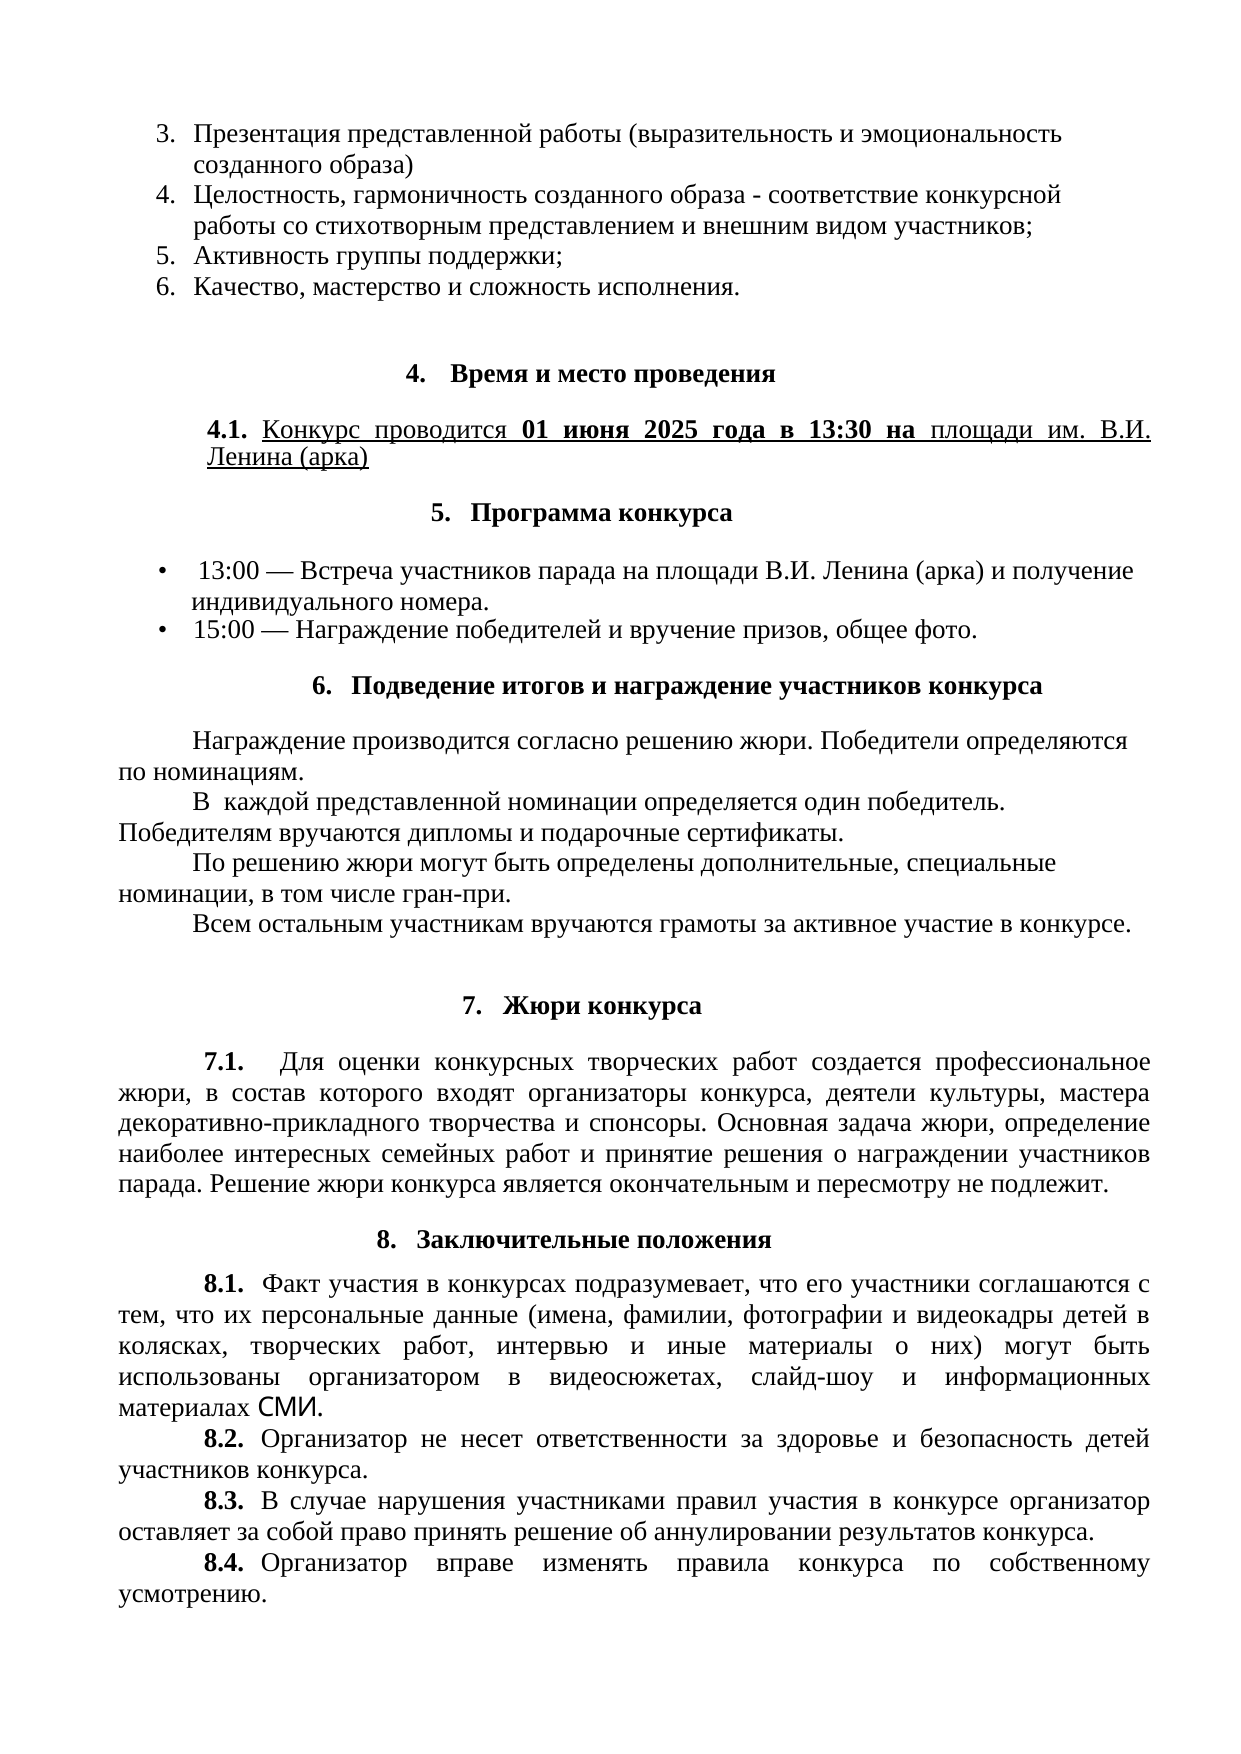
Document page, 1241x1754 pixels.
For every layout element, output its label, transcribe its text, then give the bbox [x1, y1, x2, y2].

list Конкурс проводится 01 июня 2025 года в 13:30 на площади им. В.И. Ленина (арка) [207, 417, 1152, 471]
list Жюри конкурса [462, 993, 1152, 1020]
list Для оценки конкурсных творческих работ создается профессиональное жюри, в состав которого входят организаторы конкурса, деятели культуры, мастера декоративно-прикладного творчества и спонсоры. Основная задача жюри, определение наиболее интересных семейных работ и принятие решения о награждении участников парада. Решение жюри конкурса является окончательным и пересмотру не подлежит. [118, 1046, 1152, 1199]
list В случае нарушения участниками правил участия в конкурсе организатор оставляет за собой право принять решение об аннулировании результатов конкурса. [118, 1484, 1152, 1547]
list Подведение итогов и награждение участников конкурса [118, 673, 1152, 700]
text Награждение производится согласно решению жюри. Победители определяются по номинациям. [118, 725, 1152, 786]
text Всем остальным участникам вручаются грамоты за активное участие в конкурсе. [118, 908, 1152, 939]
list Презентация представленной работы (выразительность и эмоциональность созданного образа) [156, 118, 1152, 179]
text По решению жюри могут быть определены дополнительные, специальные номинации, в том числе гран-при. [118, 847, 1152, 908]
list Программа конкурса [431, 500, 1152, 527]
list Активность группы поддержки; [156, 240, 1152, 271]
text В каждой представленной номинации определяется один победитель. Победителям вручаются дипломы и подарочные сертификаты. [118, 786, 1152, 847]
list 15:00 — Награждение победителей и вручение призов, общее фото. [158, 617, 1152, 644]
list Время и место проведения [406, 360, 1152, 387]
list Факт участия в конкурсах подразумевает, что его участники соглашаются с тем, что их персональные данные (имена, фамилии, фотографии и видеокадры детей в колясках, творческих работ, интервью и иные материалы о них) могут быть использованы организатором в видеосюжетах, слайд-шоу и информационных материалах СМИ. [118, 1267, 1152, 1422]
list Качество, мастерство и сложность исполнения. [156, 271, 1152, 301]
list Целостность, гармоничность созданного образа - соответствие конкурсной работы со стихотворным представлением и внешним видом участников; [156, 179, 1152, 240]
list Организатор вправе изменять правила конкурса по собственному усмотрению. [118, 1547, 1152, 1609]
list Организатор не несет ответственности за здоровье и безопасность детей участников конкурса. [118, 1422, 1152, 1484]
list 13:00 — Встреча участников парада на площади В.И. Ленина (арка) и получение индивидуального номера. [158, 554, 1152, 617]
list Заключительные положения [376, 1227, 1152, 1254]
